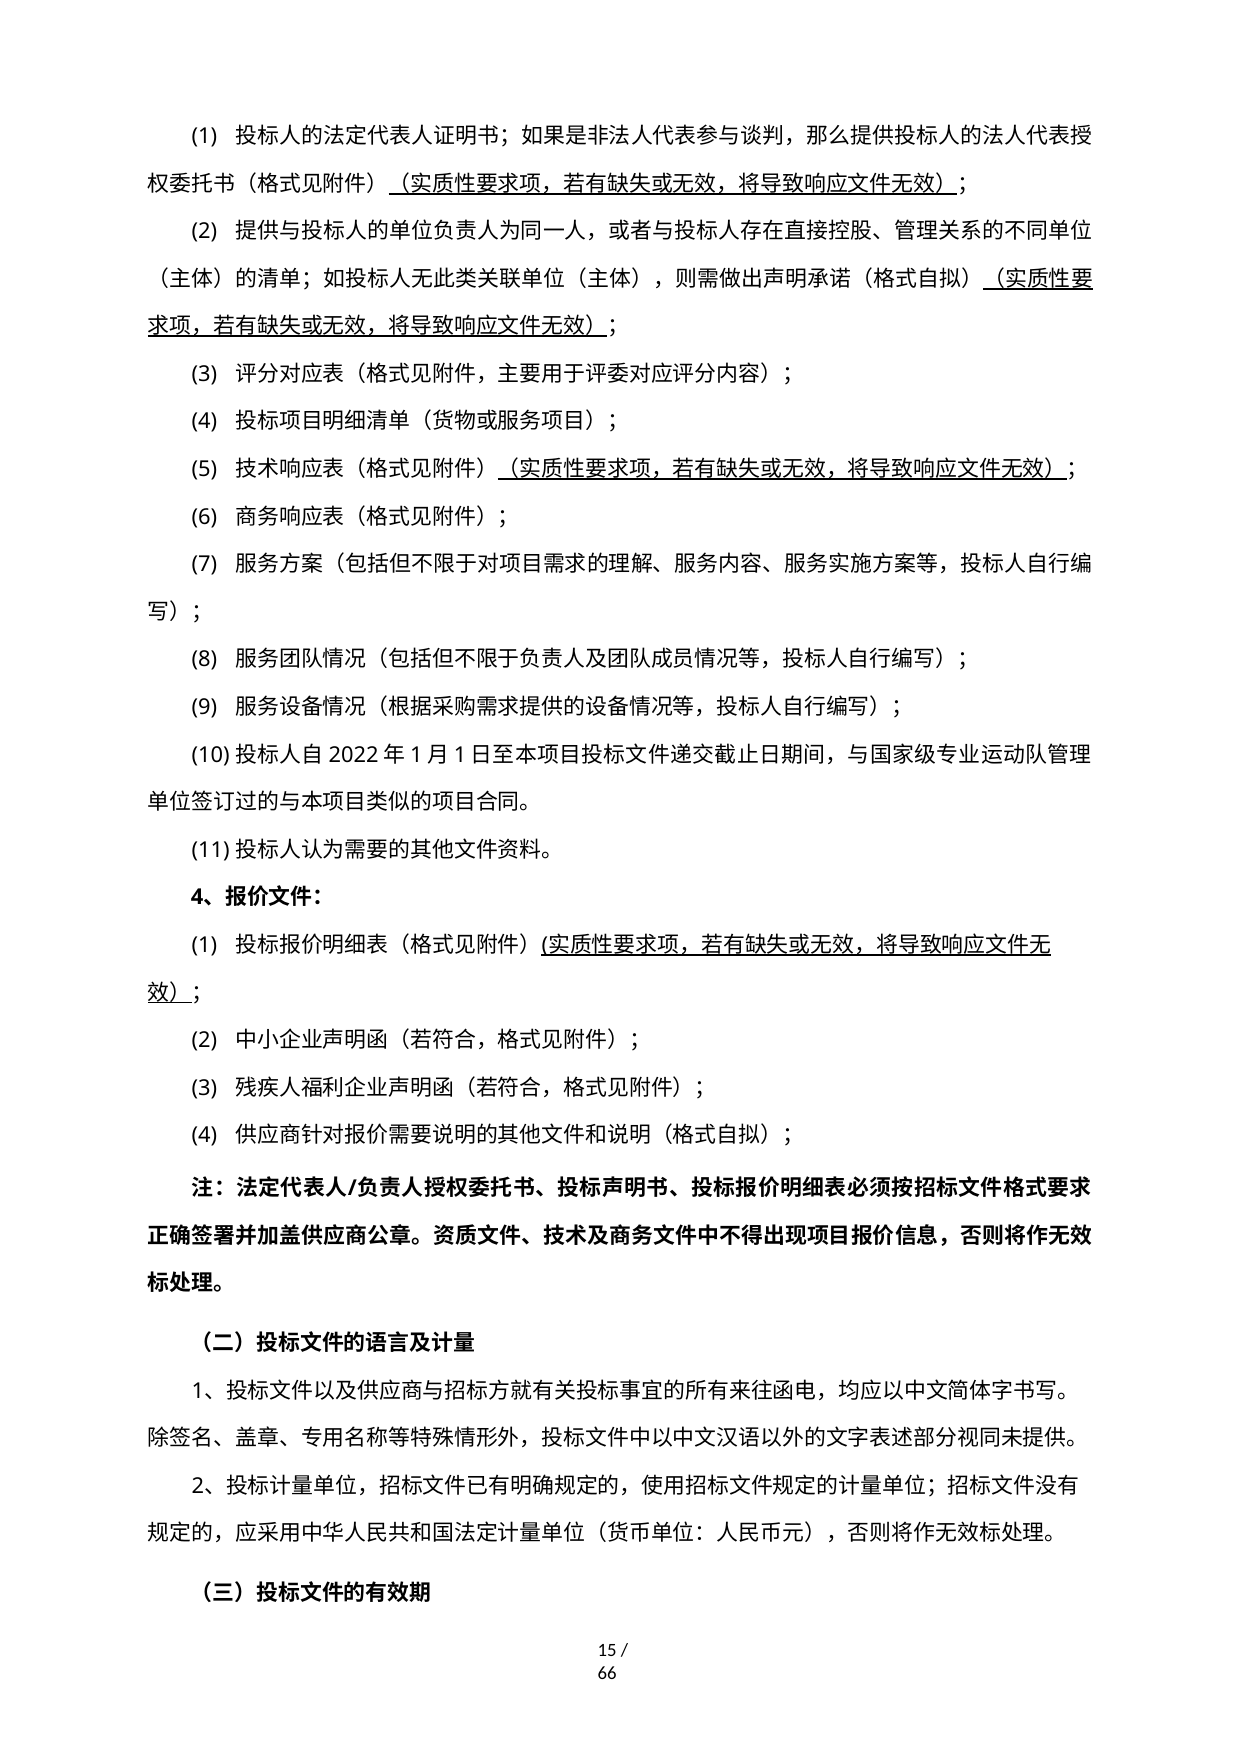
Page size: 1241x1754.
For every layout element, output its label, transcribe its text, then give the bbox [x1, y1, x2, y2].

text （二）投标文件的语言及计量 [148, 1325, 1093, 1357]
list 投标人认为需要的其他文件资料。 [148, 832, 1093, 863]
text 1、投标文件以及供应商与招标方就有关投标事宜的所有来往函电，均应以中文简体字书写。除签名、盖章、专用名称等特殊情形外，投标文件中以中文汉语以外的文字表述部分视同未提供。 [148, 1373, 1093, 1452]
list 投标项目明细清单（货物或服务项目）； [148, 403, 1093, 435]
list 残疾人福利企业声明函（若符合，格式见附件）； [148, 1069, 1093, 1101]
list 服务团队情况（包括但不限于负责人及团队成员情况等，投标人自行编写）； [148, 641, 1093, 673]
list 服务设备情况（根据采购需求提供的设备情况等，投标人自行编写）； [148, 689, 1093, 721]
list （三）投标文件的有效期 [148, 1575, 1093, 1607]
list 投标报价明细表（格式见附件）(实质性要求项，若有缺失或无效，将导致响应文件无效）； [148, 927, 1093, 1006]
list 提供与投标人的单位负责人为同一人，或者与投标人存在直接控股、管理关系的不同单位（主体）的清单；如投标人无此类关联单位（主体），则需做出声明承诺（格式自拟）（实质性要求项，若有缺失或无效，将导致响应文件无效）； [148, 213, 1093, 340]
list 投标人的法定代表人证明书；如果是非法人代表参与谈判，那么提供投标人的法人代表授权委托书（格式见附件）（实质性要求项，若有缺失或无效，将导致响应文件无效）； [148, 118, 1093, 197]
text 注：法定代表人/负责人授权委托书、投标声明书、投标报价明细表必须按招标文件格式要求正确签署并加盖供应商公章。资质文件、技术及商务文件中不得出现项目报价信息，否则将作无效标处理。 [148, 1170, 1093, 1297]
list 服务方案（包括但不限于对项目需求的理解、服务内容、服务实施方案等，投标人自行编写）； [148, 546, 1093, 626]
list 中小企业声明函（若符合，格式见附件）； [148, 1022, 1093, 1054]
list 评分对应表（格式见附件，主要用于评委对应评分内容）； [148, 356, 1093, 388]
text 2、投标计量单位，招标文件已有明确规定的，使用招标文件规定的计量单位；招标文件没有规定的，应采用中华人民共和国法定计量单位（货币单位：人民币元），否则将作无效标处理。 [148, 1468, 1093, 1547]
text 4、报价文件： [148, 879, 1093, 911]
list 供应商针对报价需要说明的其他文件和说明（格式自拟）； [148, 1117, 1093, 1149]
list 技术响应表（格式见附件）（实质性要求项，若有缺失或无效，将导致响应文件无效）； [148, 451, 1093, 483]
list 投标人自2022年1月1日至本项目投标文件递交截止日期间，与国家级专业运动队管理单位签订过的与本项目类似的项目合同。 [148, 737, 1093, 816]
list 商务响应表（格式见附件）； [148, 499, 1093, 530]
